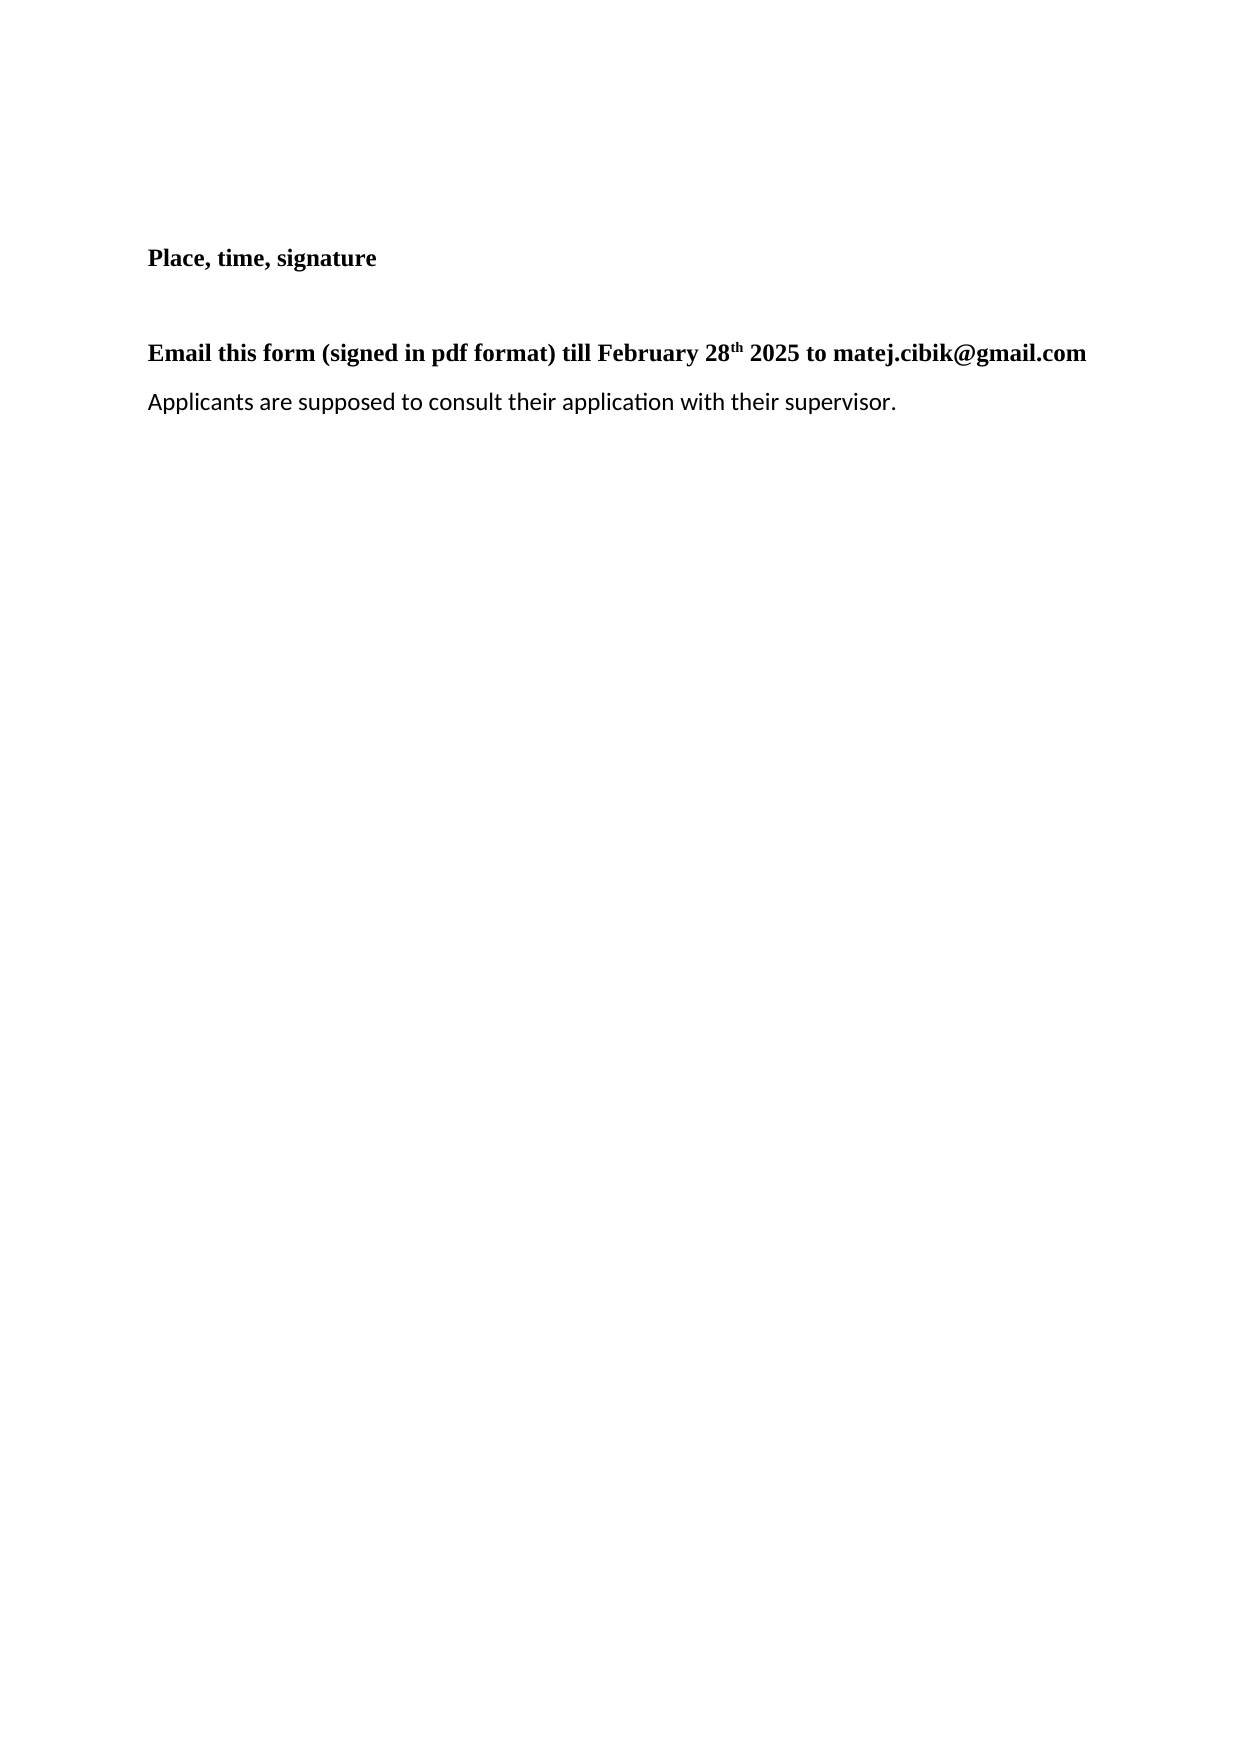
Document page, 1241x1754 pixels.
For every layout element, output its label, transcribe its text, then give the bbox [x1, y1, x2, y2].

text Applicants are supposed to consult their application with their supervisor. [148, 386, 1093, 417]
text Email this form (signed in pdf format) till February 28th 2025 to matej.cibik@gmail.com [148, 338, 1093, 367]
text Place, time, signature [148, 243, 1093, 272]
